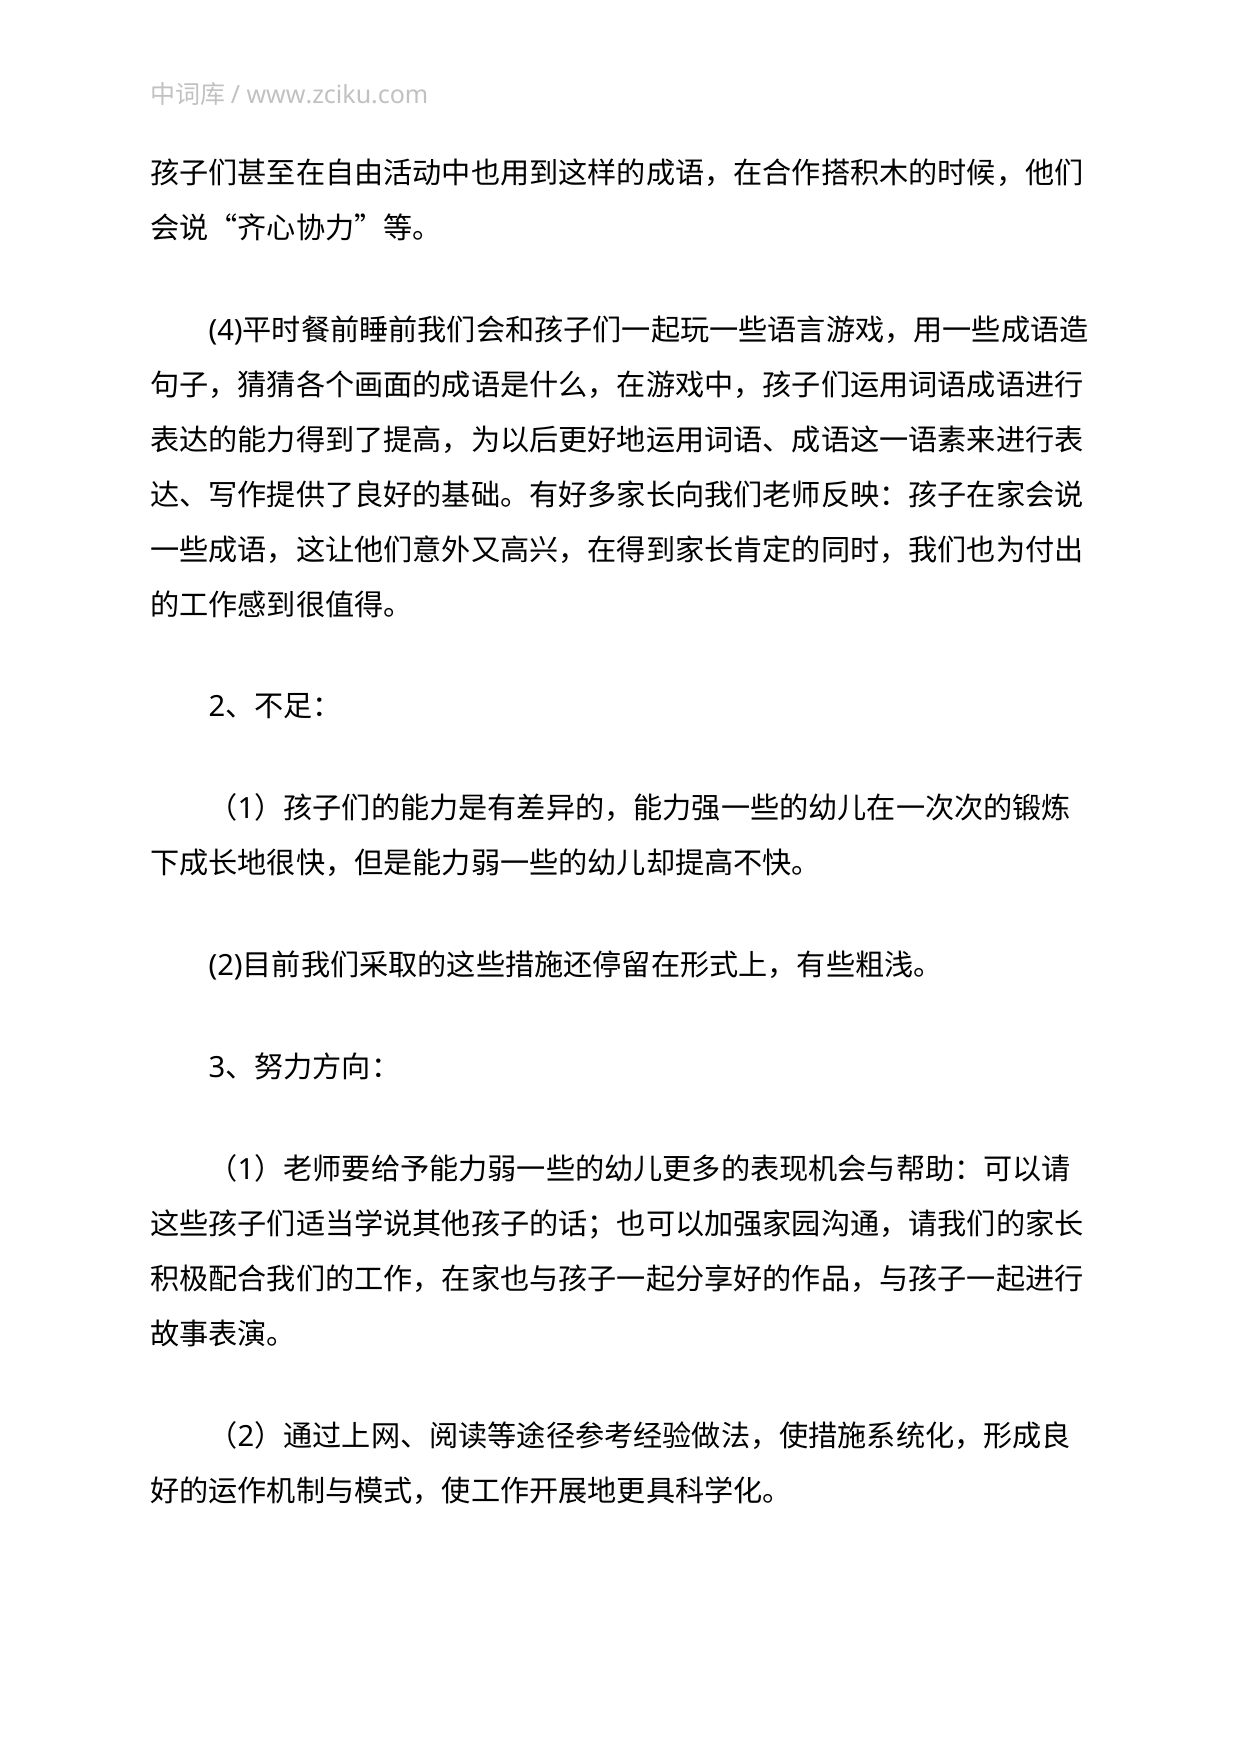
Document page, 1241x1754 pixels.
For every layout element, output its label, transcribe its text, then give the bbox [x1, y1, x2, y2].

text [150, 150, 1090, 247]
text 2、不足： [150, 683, 1090, 725]
text （1）孩子们的能力是有差异的，能力强一些的幼儿在一次次的锻炼下成长地很快，但是能力弱一些的幼儿却提高不快。 [150, 785, 1090, 882]
text (4)平时餐前睡前我们会和孩子们一起玩一些语言游戏，用一些成语造句子，猜猜各个画面的成语是什么，在游戏中，孩子们运用词语成语进行表达的能力得到了提高，为以后更好地运用词语、成语这一语素来进行表达、写作提供了良好的基础。有好多家长向我们老师反映：孩子在家会说一些成语，这让他们意外又高兴，在得到家长肯定的同时，我们也为付出的工作感到很值得。 [150, 307, 1090, 623]
text 3、努力方向： [150, 1044, 1090, 1086]
text (2)目前我们采取的这些措施还停留在形式上，有些粗浅。 [150, 942, 1090, 984]
text （1）老师要给予能力弱一些的幼儿更多的表现机会与帮助：可以请这些孩子们适当学说其他孩子的话；也可以加强家园沟通，请我们的家长积极配合我们的工作，在家也与孩子一起分享好的作品，与孩子一起进行故事表演。 [150, 1146, 1090, 1353]
text （2）通过上网、阅读等途径参考经验做法，使措施系统化，形成良好的运作机制与模式，使工作开展地更具科学化。 [150, 1412, 1090, 1509]
